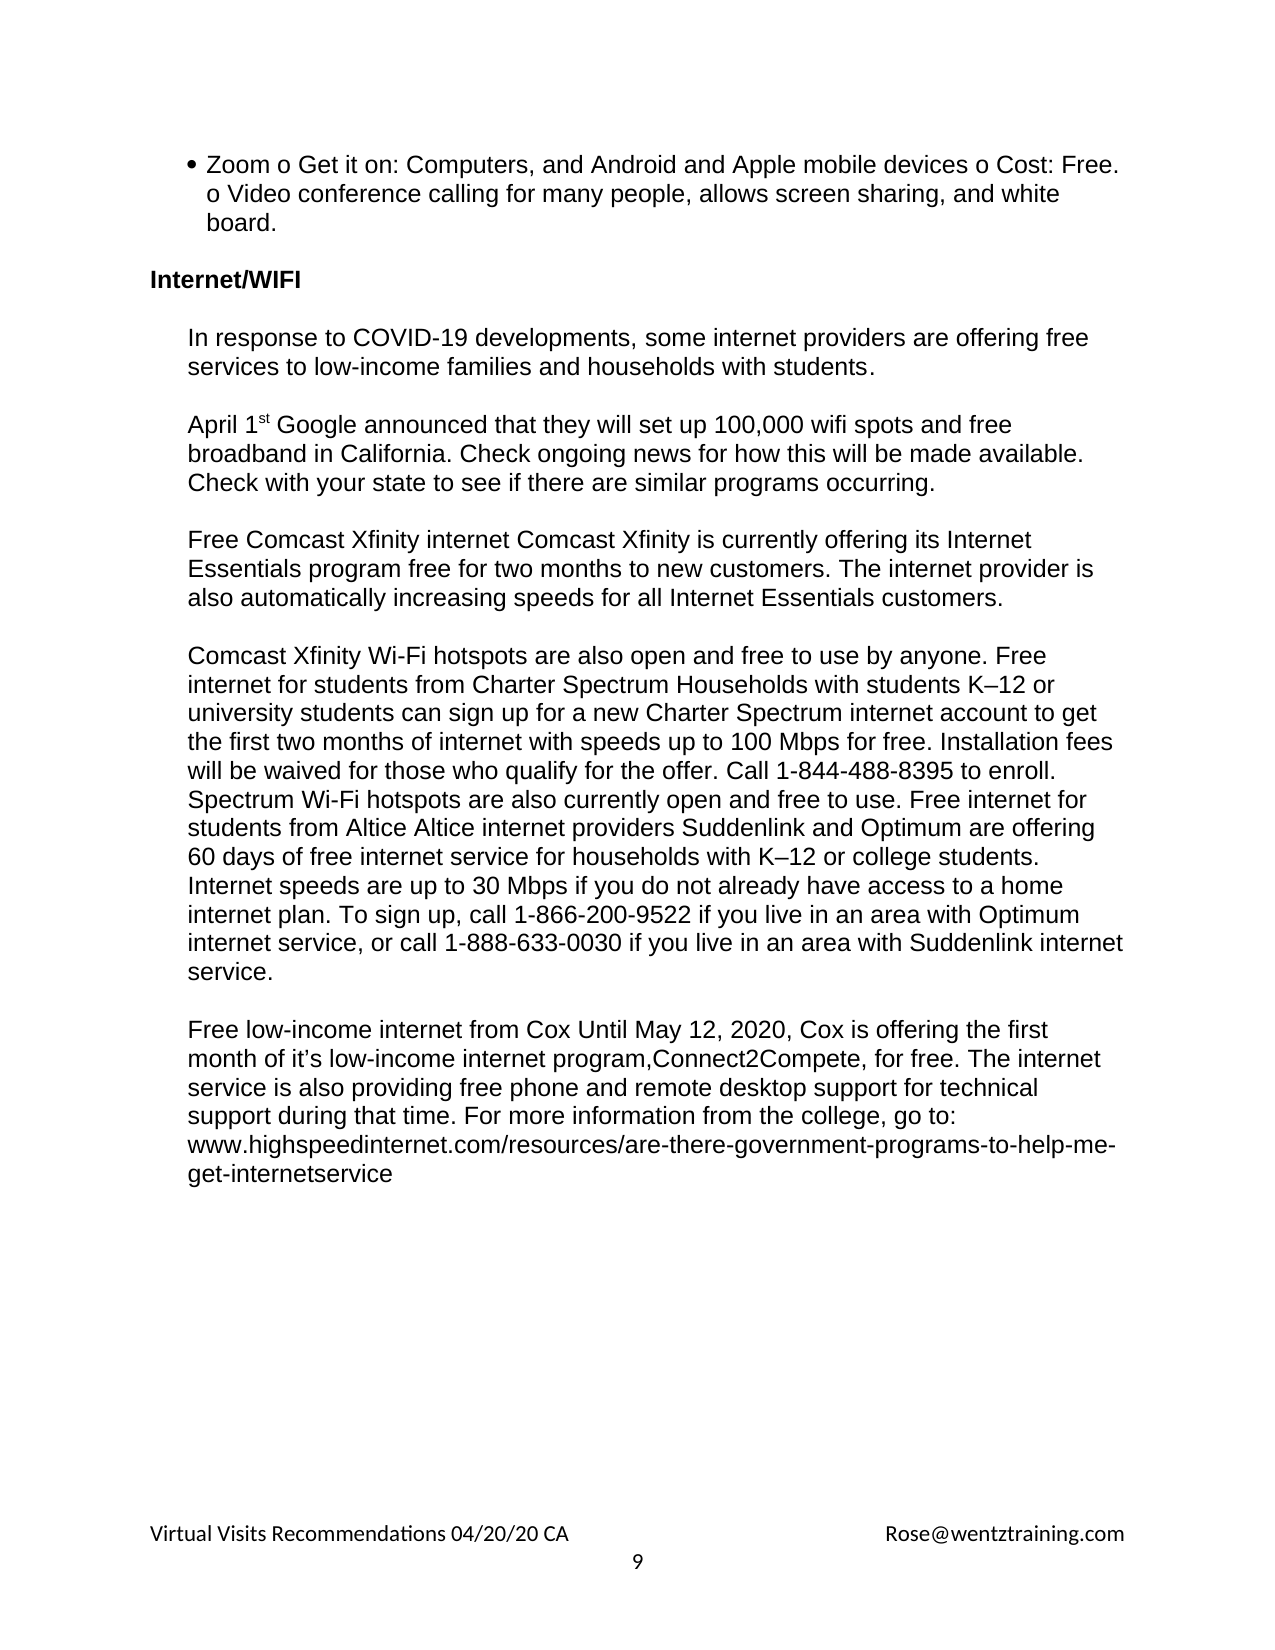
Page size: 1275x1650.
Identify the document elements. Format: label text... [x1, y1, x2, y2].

text In response to COVID-19 developments, some internet providers are offering free services to low-income families and households with students. [187, 323, 1125, 381]
text Free Comcast Xfinity internet Comcast Xfinity is currently offering its Internet Essentials program free for two months to new customers. The internet provider is also automatically increasing speeds for all Internet Essentials customers. [187, 526, 1125, 612]
text Comcast Xfinity Wi-Fi hotspots are also open and free to use by anyone. Free internet for students from Charter Spectrum Households with students K–12 or university students can sign up for a new Charter Spectrum internet account to get the first two months of internet with speeds up to 100 Mbps for free. Installation fees will be waived for those who qualify for the offer. Call 1-844-488-8395 to enroll. Spectrum Wi-Fi hotspots are also currently open and free to use. Free internet for students from Altice Altice internet providers Suddenlink and Optimum are offering 60 days of free internet service for households with K–12 or college students. Internet speeds are up to 30 Mbps if you do not already have access to a home internet plan. To sign up, call 1-866-200-9522 if you live in an area with Optimum internet service, or call 1-888-633-0030 if you live in an area with Suddenlink internet service. [187, 641, 1125, 986]
text Free low-income internet from Cox Until May 12, 2020, Cox is offering the first month of it’s low-income internet program,Connect2Compete, for free. The internet service is also providing free phone and remote desktop support for technical support during that time. For more information from the college, go to: www.highspeedinternet.com/resources/are-there-government-programs-to-help-me-get-internetservice [187, 1015, 1125, 1188]
list Zoom o Get it on: Computers, and Android and Apple mobile devices o Cost: Free. o Video conference calling for many people, allows screen sharing, and white board. [187, 150, 1125, 236]
text Internet/WIFI [150, 266, 1125, 294]
text April 1st Google announced that they will set up 100,000 wifi spots and free broadband in California. Check ongoing news for how this will be made available. Check with your state to see if there are similar programs occurring. [187, 410, 1125, 496]
